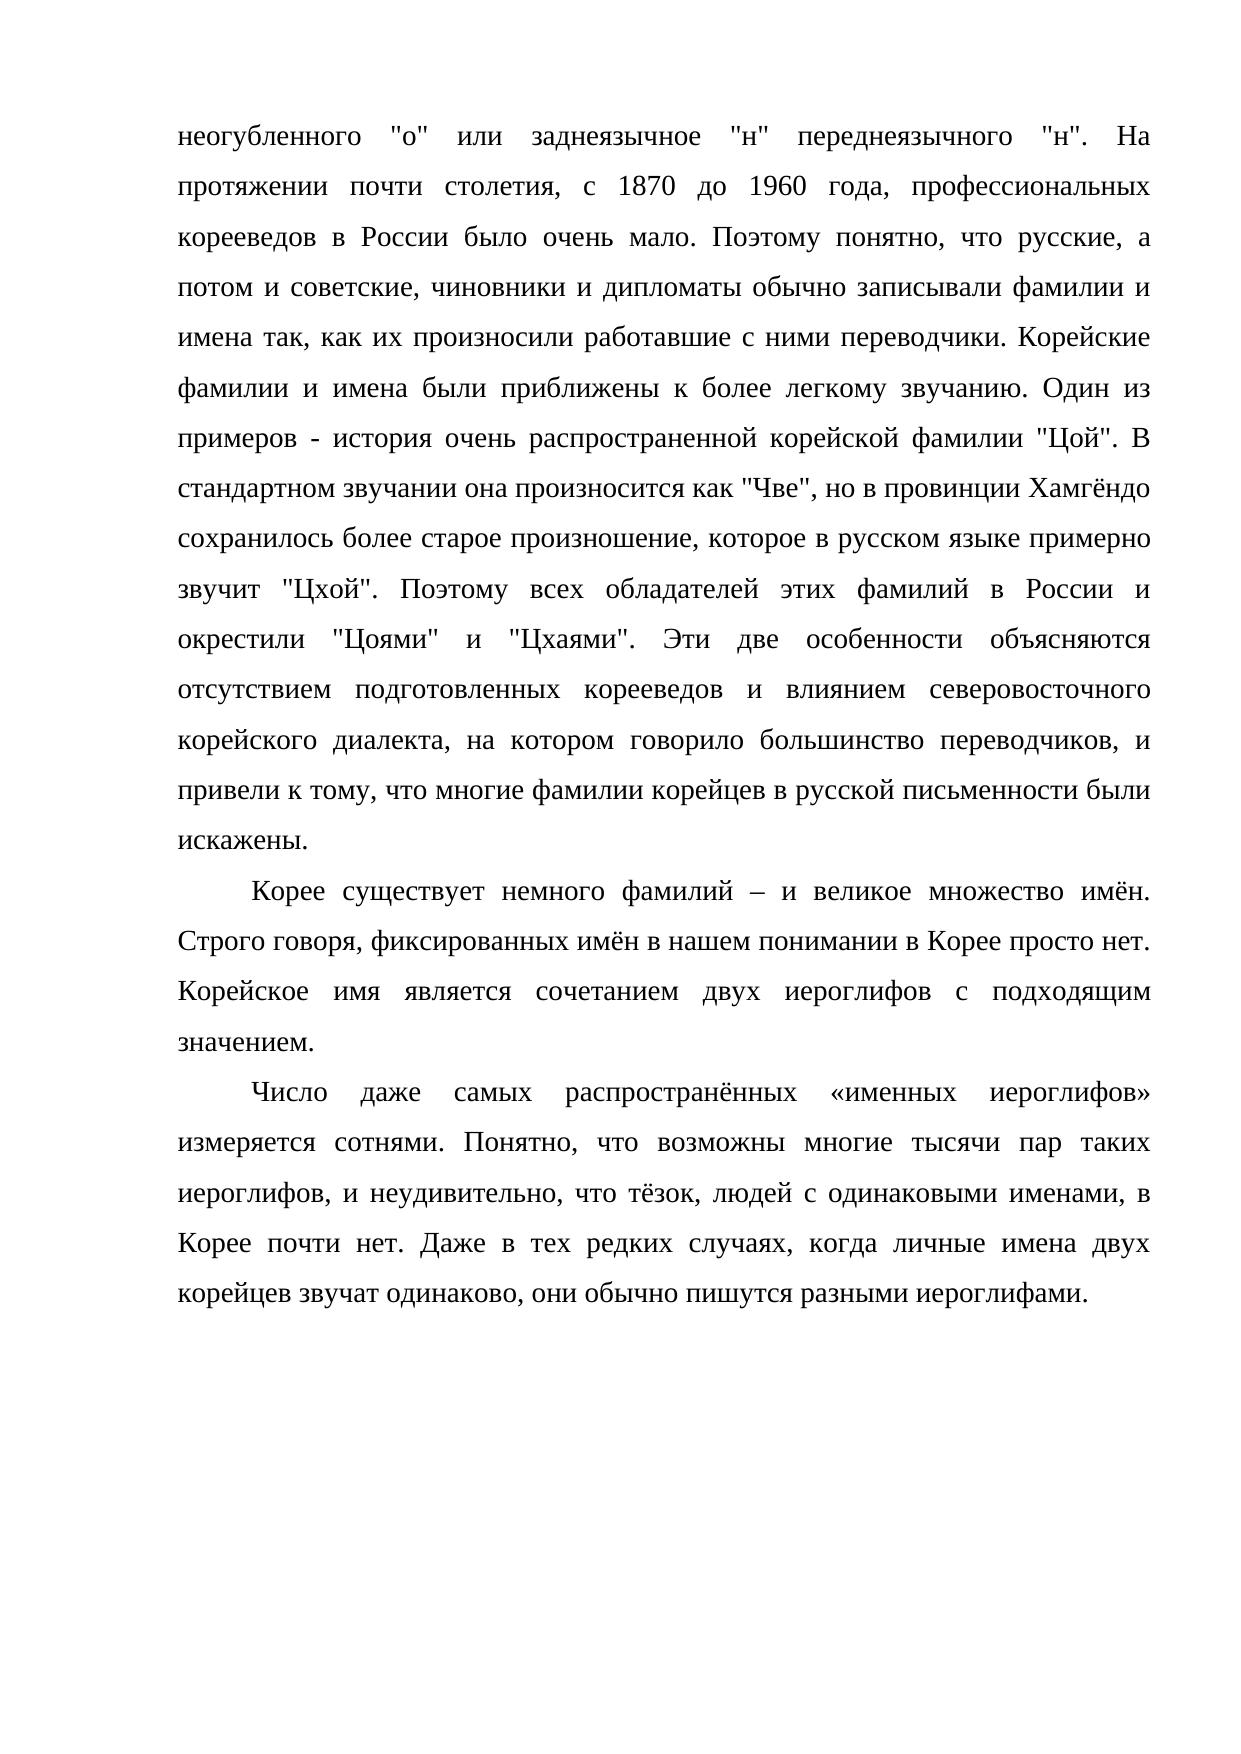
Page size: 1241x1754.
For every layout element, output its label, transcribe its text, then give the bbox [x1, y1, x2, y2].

text Число даже самых распространённых «именных иероглифов» измеряется сотнями. Понятно, что возможны многие тысячи пар таких иероглифов, и неудивительно, что тёзок, людей с одинаковыми именами, в Корее почти нет. Даже в тех редких случаях, когда личные имена двух корейцев звучат одинаково, они обычно пишутся разными иероглифами. [177, 1074, 1152, 1309]
text Корее существует немного фамилий – и великое множество имён. Строго говоря, фиксированных имён в нашем понимании в Корее просто нет. Корейское имя является сочетанием двух иероглифов с подходящим значением. [177, 873, 1152, 1057]
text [177, 118, 1152, 856]
